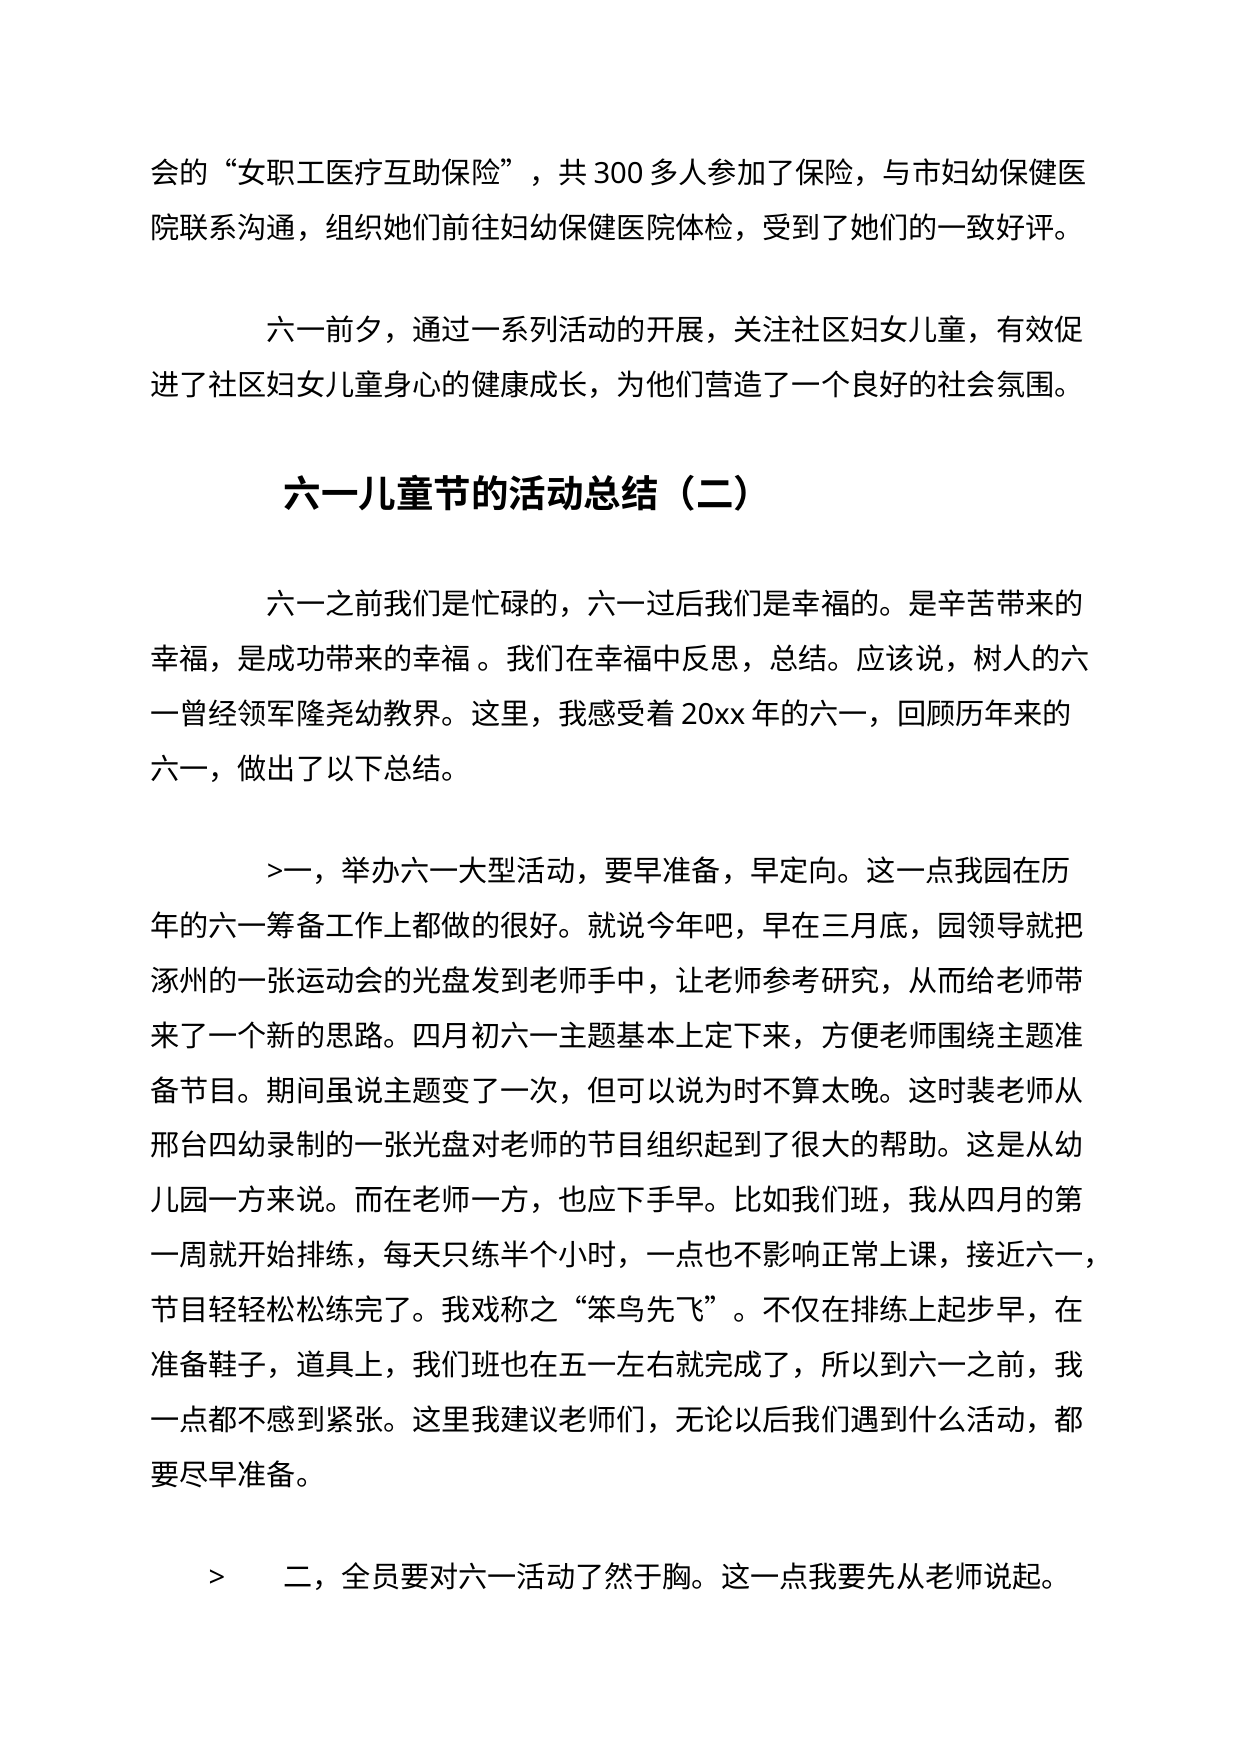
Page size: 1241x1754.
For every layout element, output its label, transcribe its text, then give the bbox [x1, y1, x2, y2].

text 六一之前我们是忙碌的，六一过后我们是幸福的。是辛苦带来的幸福，是成功带来的幸福 。我们在幸福中反思，总结。应该说，树人的六一曾经领军隆尧幼教界。这里，我感受着20xx年的六一，回顾历年来的六一，做出了以下总结。 [150, 581, 1090, 788]
text >一，举办六一大型活动，要早准备，早定向。这一点我园在历年的六一筹备工作上都做的很好。就说今年吧，早在三月底，园领导就把涿州的一张运动会的光盘发到老师手中，让老师参考研究，从而给老师带来了一个新的思路。四月初六一主题基本上定下来，方便老师围绕主题准备节目。期间虽说主题变了一次，但可以说为时不算太晚。这时裴老师从邢台四幼录制的一张光盘对老师的节目组织起到了很大的帮助。这是从幼儿园一方来说。而在老师一方，也应下手早。比如我们班，我从四月的第一周就开始排练，每天只练半个小时，一点也不影响正常上课，接近六一，节目轻轻松松练完了。我戏称之“笨鸟先飞”。不仅在排练上起步早，在准备鞋子，道具上，我们班也在五一左右就完成了，所以到六一之前，我一点都不感到紧张。这里我建议老师们，无论以后我们遇到什么活动，都要尽早准备。 [150, 847, 1090, 1494]
text 六一儿童节的活动总结（二） [150, 463, 1090, 518]
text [150, 150, 1090, 247]
text 六一前夕，通过一系列活动的开展，关注社区妇女儿童，有效促进了社区妇女儿童身心的健康成长，为他们营造了一个良好的社会氛围。 [150, 307, 1090, 404]
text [150, 1553, 1090, 1596]
